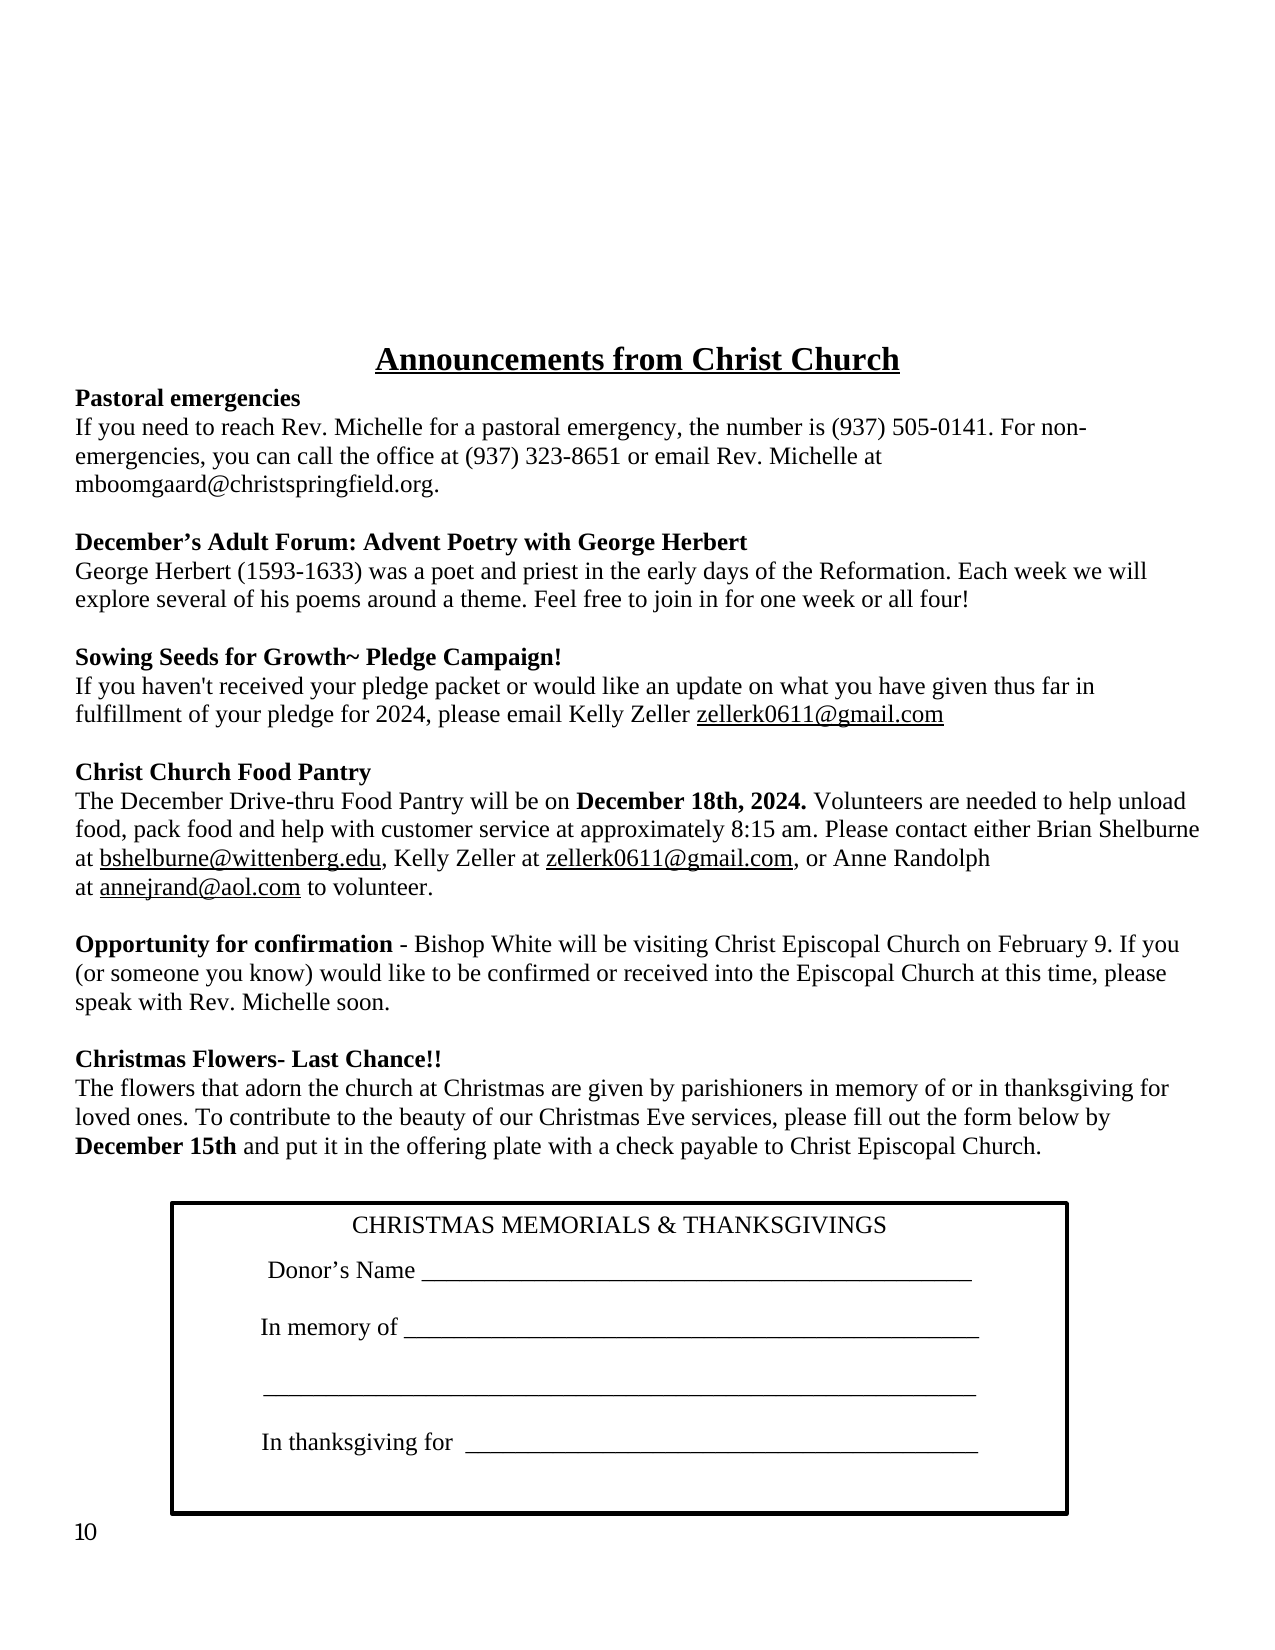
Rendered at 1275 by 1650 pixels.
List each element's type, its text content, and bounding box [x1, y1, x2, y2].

text December’s Adult Forum: Advent Poetry with George Herbert [75, 527, 1200, 556]
text Announcements from Christ Church [75, 339, 1200, 377]
text George Herbert (1593-1633) was a poet and priest in the early days of the Reformation. Each week we will explore several of his poems around a theme. Feel free to join in for one week or all four! [75, 556, 1200, 613]
title Pastoral emergencies [75, 383, 1200, 412]
text The December Drive-thru Food Pantry will be on December 18th, 2024. Volunteers are needed to help unload food, pack food and help with customer service at approximately 8:15 am. Please contact either Brian Shelburne at bshelburne@wittenberg.edu, Kelly Zeller at zellerk0611@gmail.com, or Anne Randolph at annejrand@aol.com to volunteer. [75, 786, 1200, 901]
text Sowing Seeds for Growth~ Pledge Campaign! [75, 642, 1200, 671]
text Christ Church Food Pantry [75, 757, 1200, 786]
text Opportunity for confirmation - Bishop White will be visiting Christ Episcopal Church on February 9. If you (or someone you know) would like to be confirmed or received into the Episcopal Church at this time, please speak with Rev. Michelle soon. [75, 929, 1200, 1016]
text If you need to reach Rev. Michelle for a pastoral emergency, the number is (937) 505-0141. For non-emergencies, you can call the office at (937) 323-8651 or email Rev. Michelle at mboomgaard@christspringfield.org. [75, 412, 1200, 498]
text The flowers that adorn the church at Christmas are given by parishioners in memory of or in thanksgiving for loved ones. To contribute to the beauty of our Christmas Eve services, please fill out the form below by December 15th and put it in the offering plate with a check payable to Christ Episcopal Church. [75, 1073, 1200, 1159]
text If you haven't received your pledge packet or would like an update on what you have given thus far in fulfillment of your pledge for 2024, please email Kelly Zeller zellerk0611@gmail.com [75, 671, 1200, 728]
text Christmas Flowers- Last Chance!! [75, 1044, 1200, 1073]
